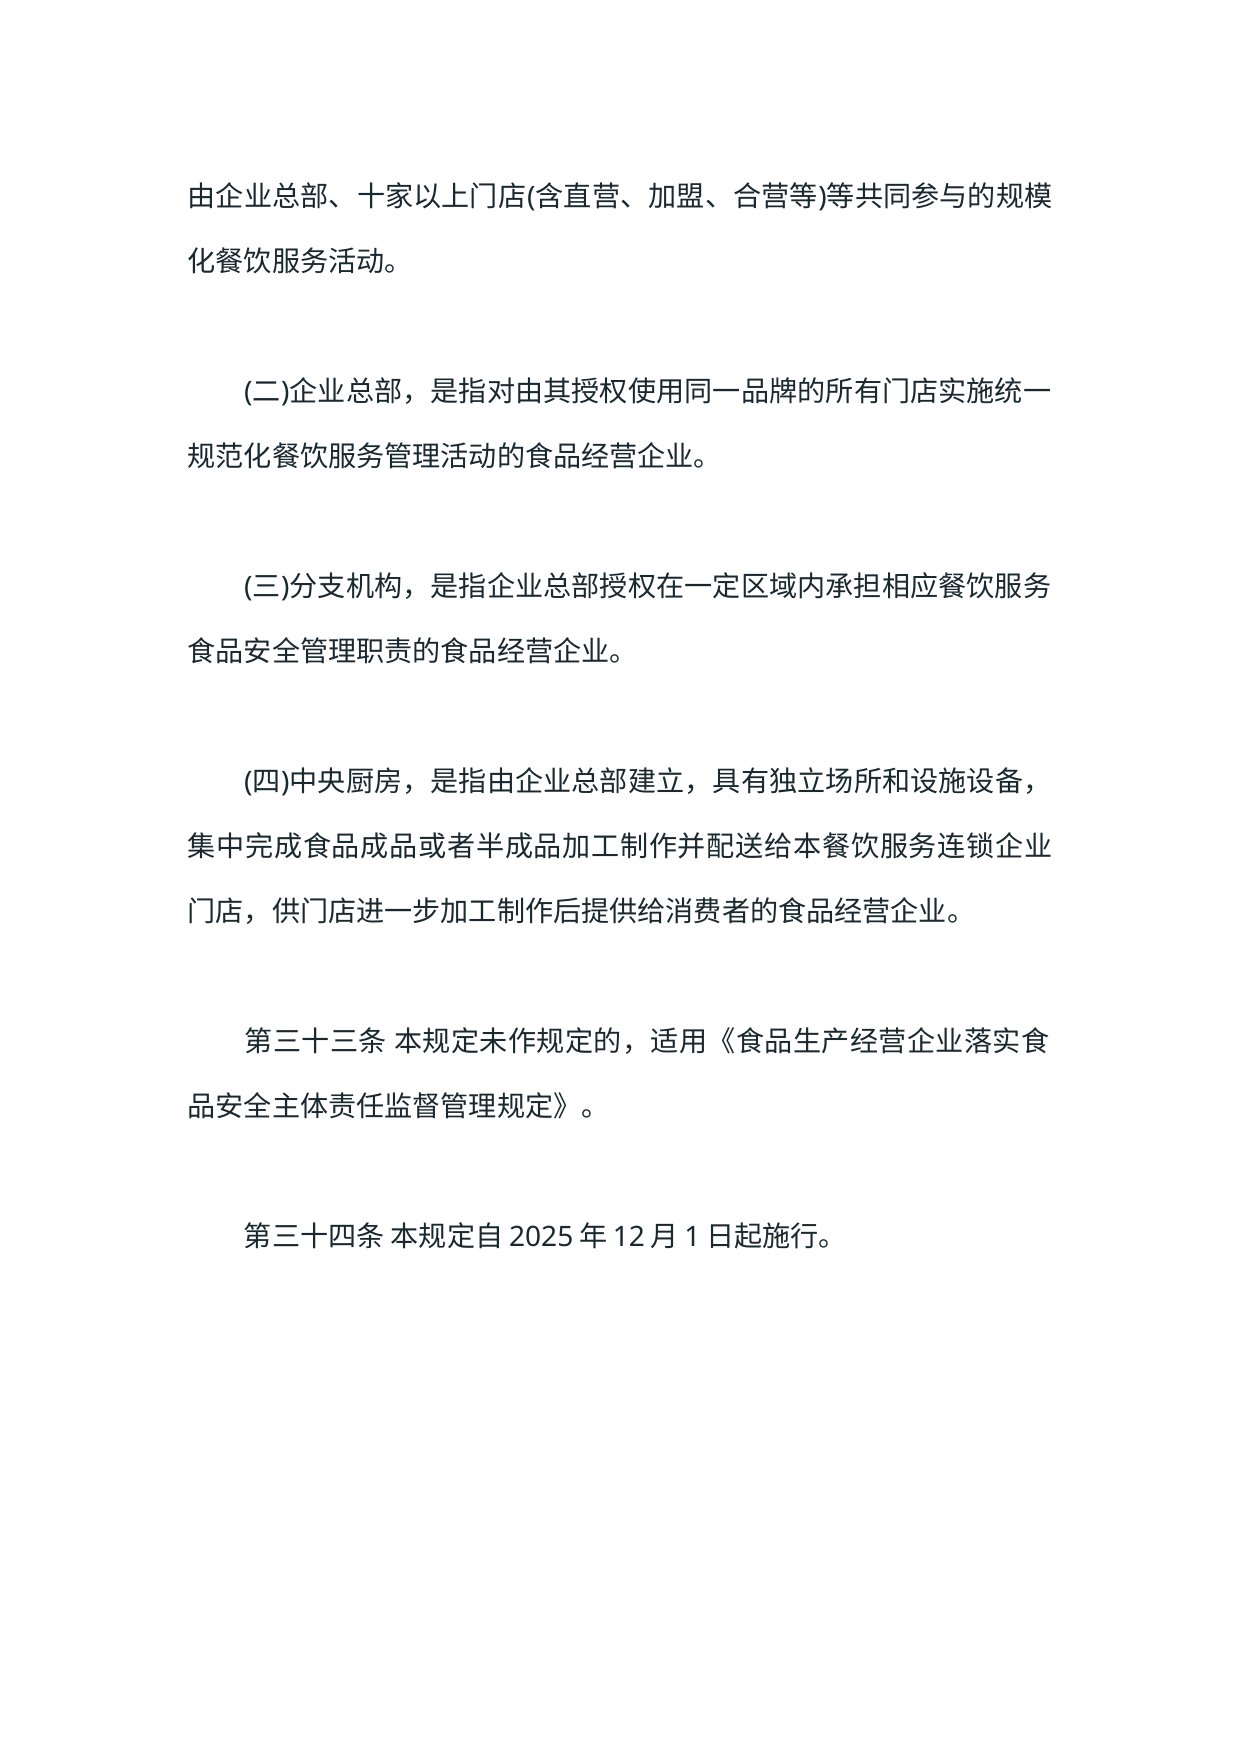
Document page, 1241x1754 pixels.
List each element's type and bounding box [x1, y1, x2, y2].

text [187, 162, 1053, 1267]
